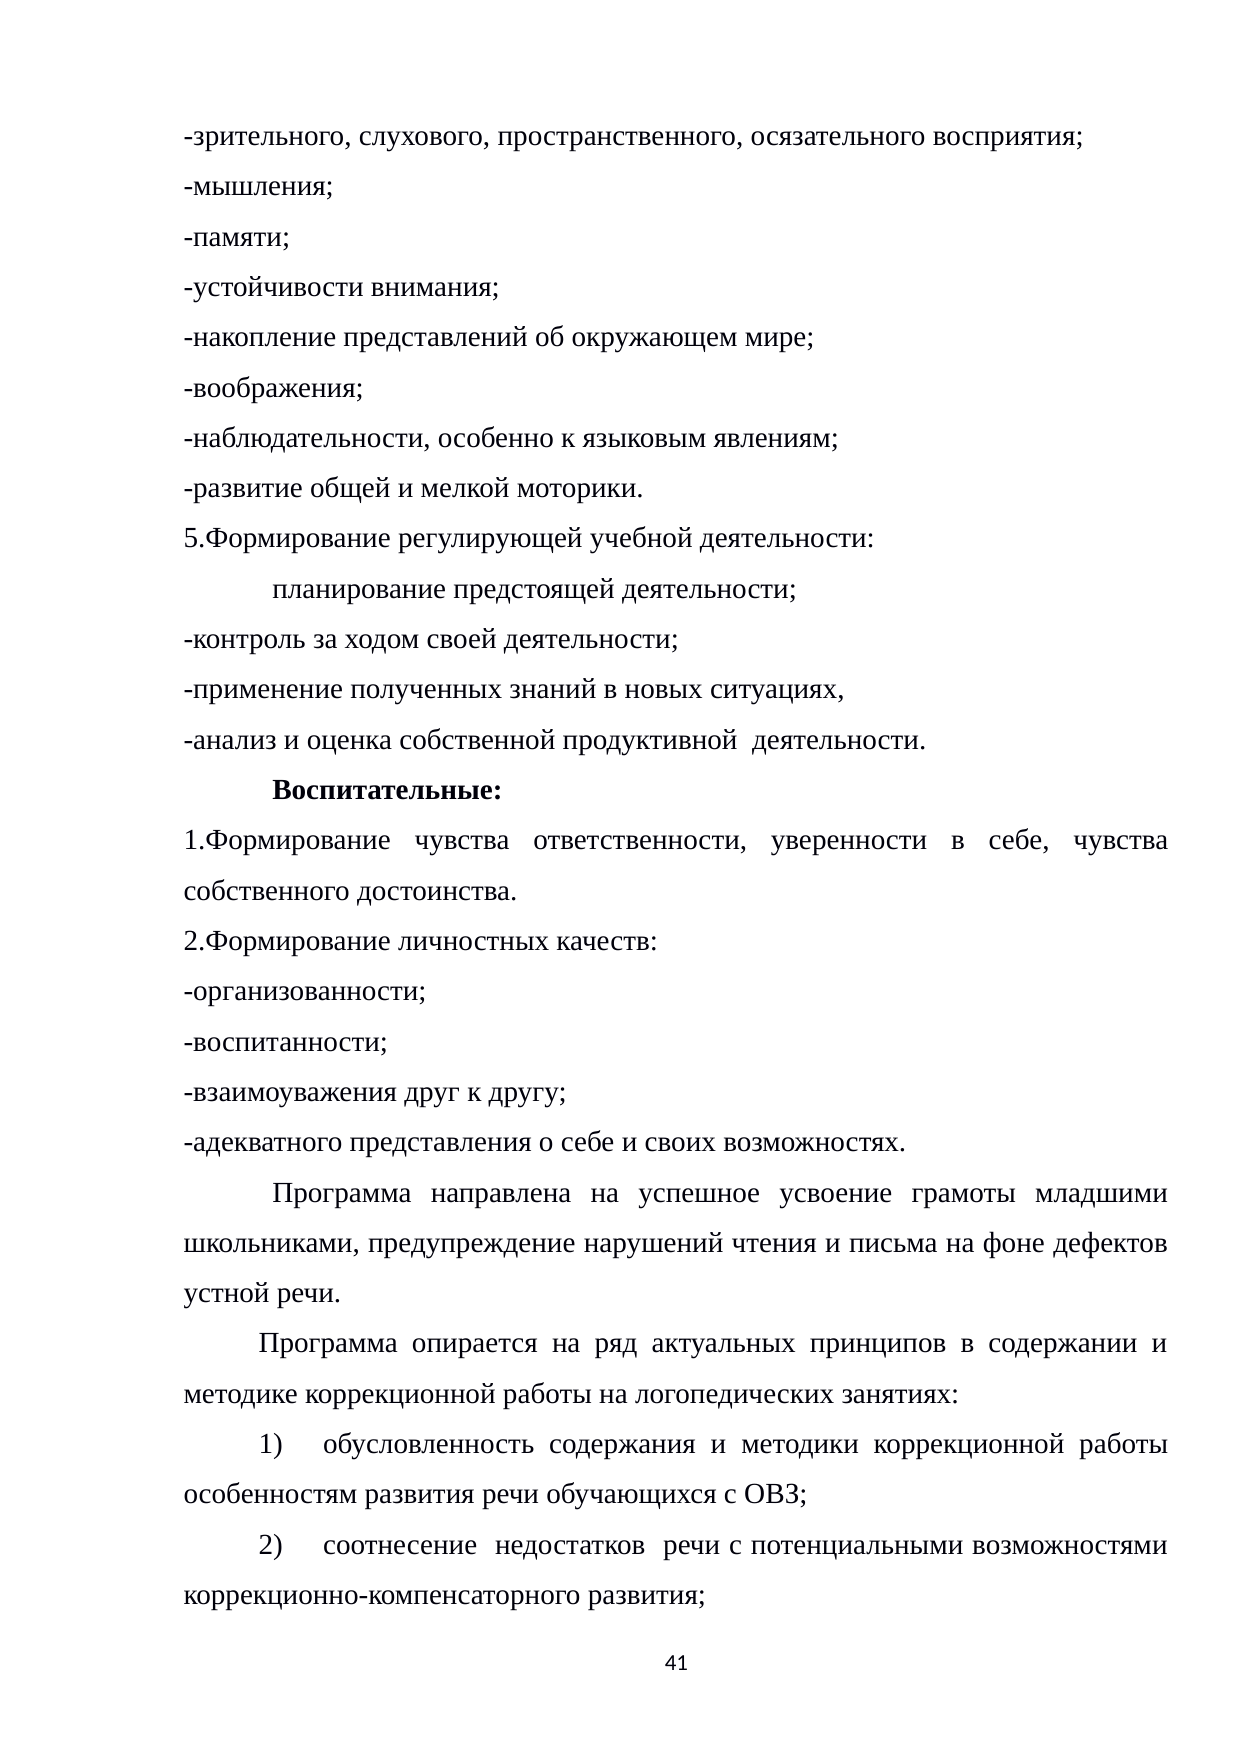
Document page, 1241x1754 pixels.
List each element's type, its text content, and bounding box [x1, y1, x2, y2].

text -устойчивости внимания; [183, 269, 1169, 303]
text -наблюдательности, особенно к языковым явлениям; [183, 420, 1169, 453]
text -организованности; [183, 973, 1169, 1007]
text 2.Формирование личностных качеств: [183, 923, 1169, 957]
text -развитие общей и мелкой моторики. [183, 470, 1169, 504]
text 1.Формирование чувства ответственности, уверенности в себе, чувства собственного достоинства. [183, 822, 1169, 906]
text -памяти; [183, 219, 1169, 252]
text 5.Формирование регулирующей учебной деятельности: [183, 521, 1169, 554]
text планирование предстоящей деятельности; [183, 571, 1169, 604]
text Воспитательные: [183, 772, 1169, 806]
text -накопление представлений об окружающем мире; [183, 319, 1169, 353]
text -зрительного, слухового, пространственного, осязательного восприятия; [183, 118, 1169, 152]
text -применение полученных знаний в новых ситуациях, [183, 672, 1169, 705]
text -взаимоуважения друг к другу; [183, 1074, 1169, 1108]
text Программа опирается на ряд актуальных принципов в содержании и методике коррекционной работы на логопедических занятиях: [183, 1326, 1169, 1409]
list соотнесение недостатков речи с потенциальными возможностями коррекционно-компенсаторного развития; [183, 1527, 1169, 1611]
text -мышления; [183, 168, 1169, 202]
text Программа направлена на успешное усвоение грамоты младшими школьниками, предупреждение нарушений чтения и письма на фоне дефектов устной речи. [183, 1175, 1169, 1309]
text -анализ и оценка собственной продуктивной деятельности. [183, 722, 1169, 755]
list обусловленность содержания и методики коррекционной работы особенностям развития речи обучающихся с ОВЗ; [183, 1426, 1169, 1510]
text -воспитанности; [183, 1024, 1169, 1057]
text -контроль за ходом своей деятельности; [183, 621, 1169, 655]
text -воображения; [183, 370, 1169, 403]
text -адекватного представления о себе и своих возможностях. [183, 1124, 1169, 1158]
